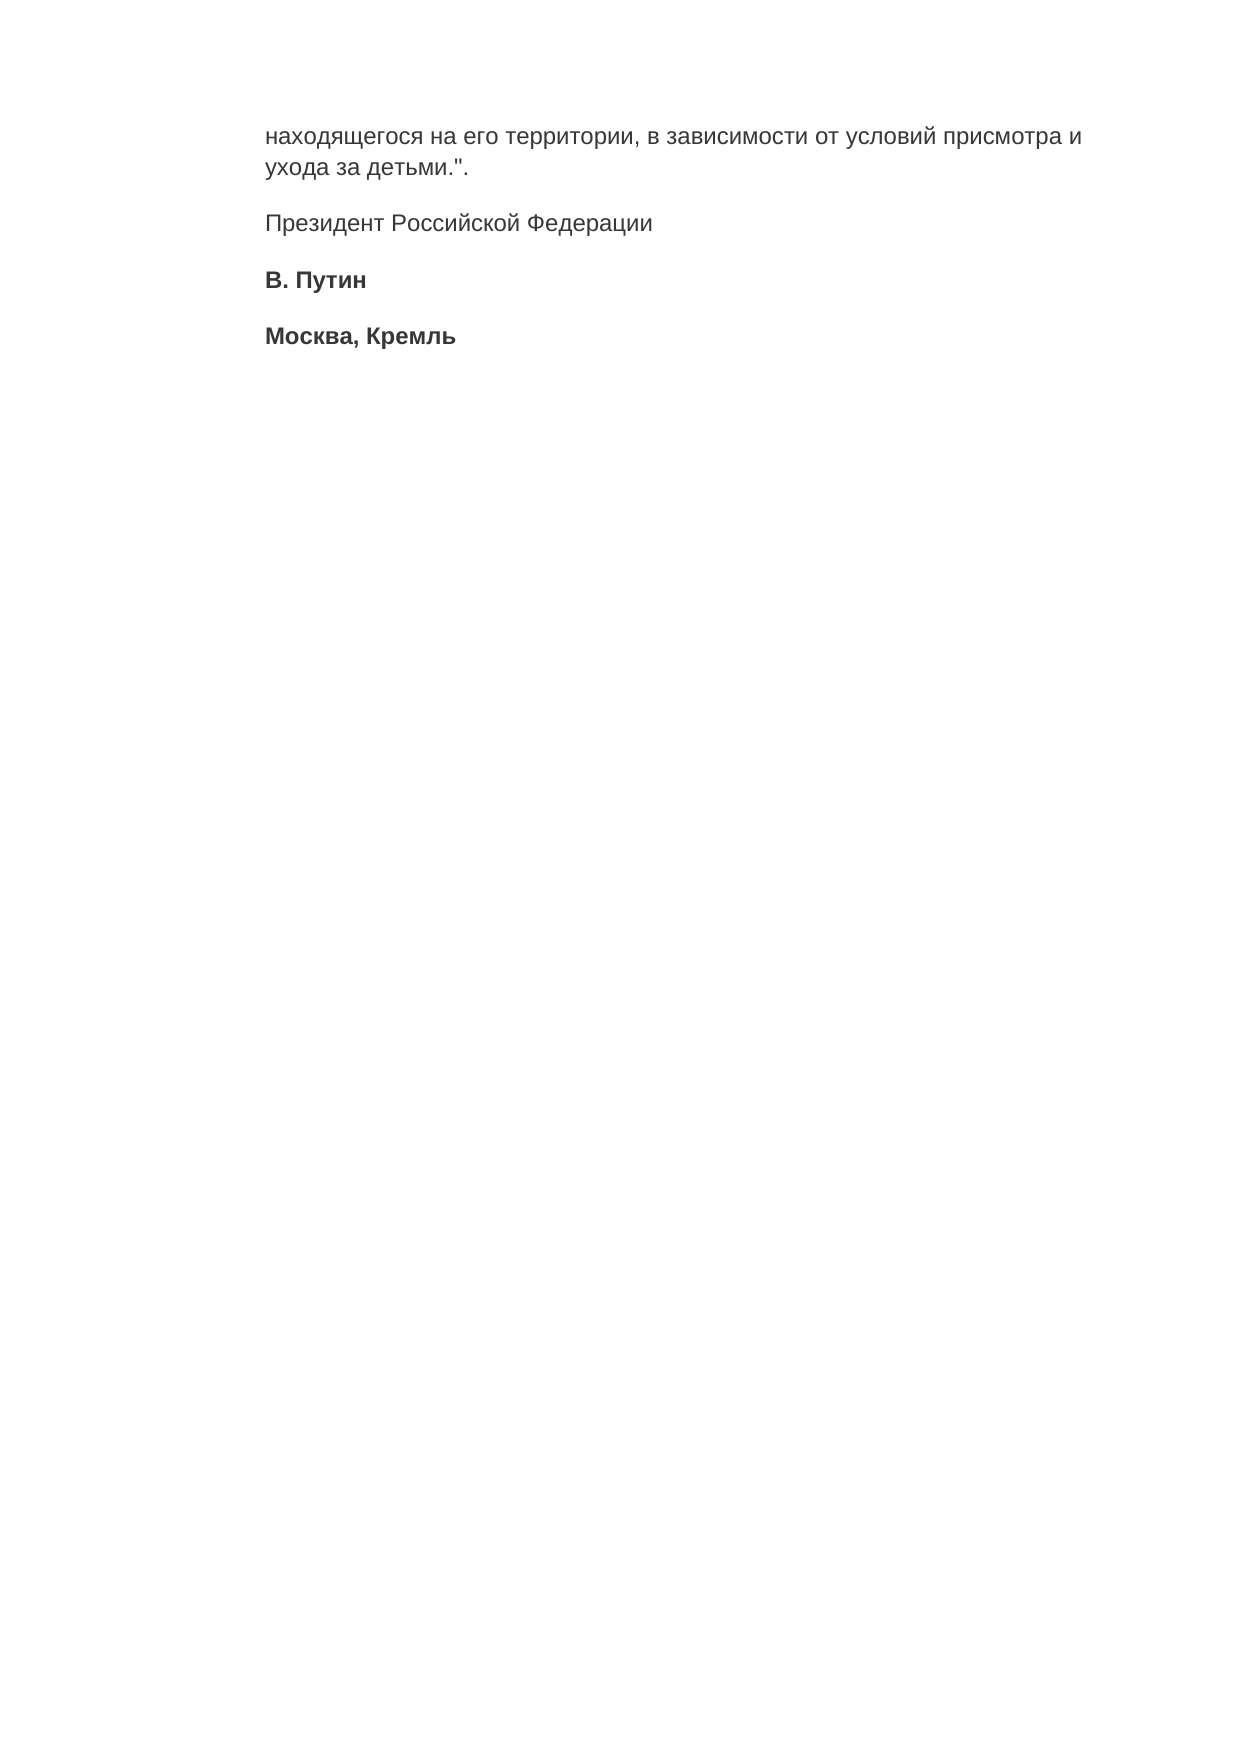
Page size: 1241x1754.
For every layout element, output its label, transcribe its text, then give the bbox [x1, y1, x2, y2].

text Москва, Кремль [265, 318, 1152, 349]
text Президент Российской Федерации [265, 206, 1152, 237]
text В. Путин [265, 262, 1152, 293]
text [265, 118, 1152, 181]
